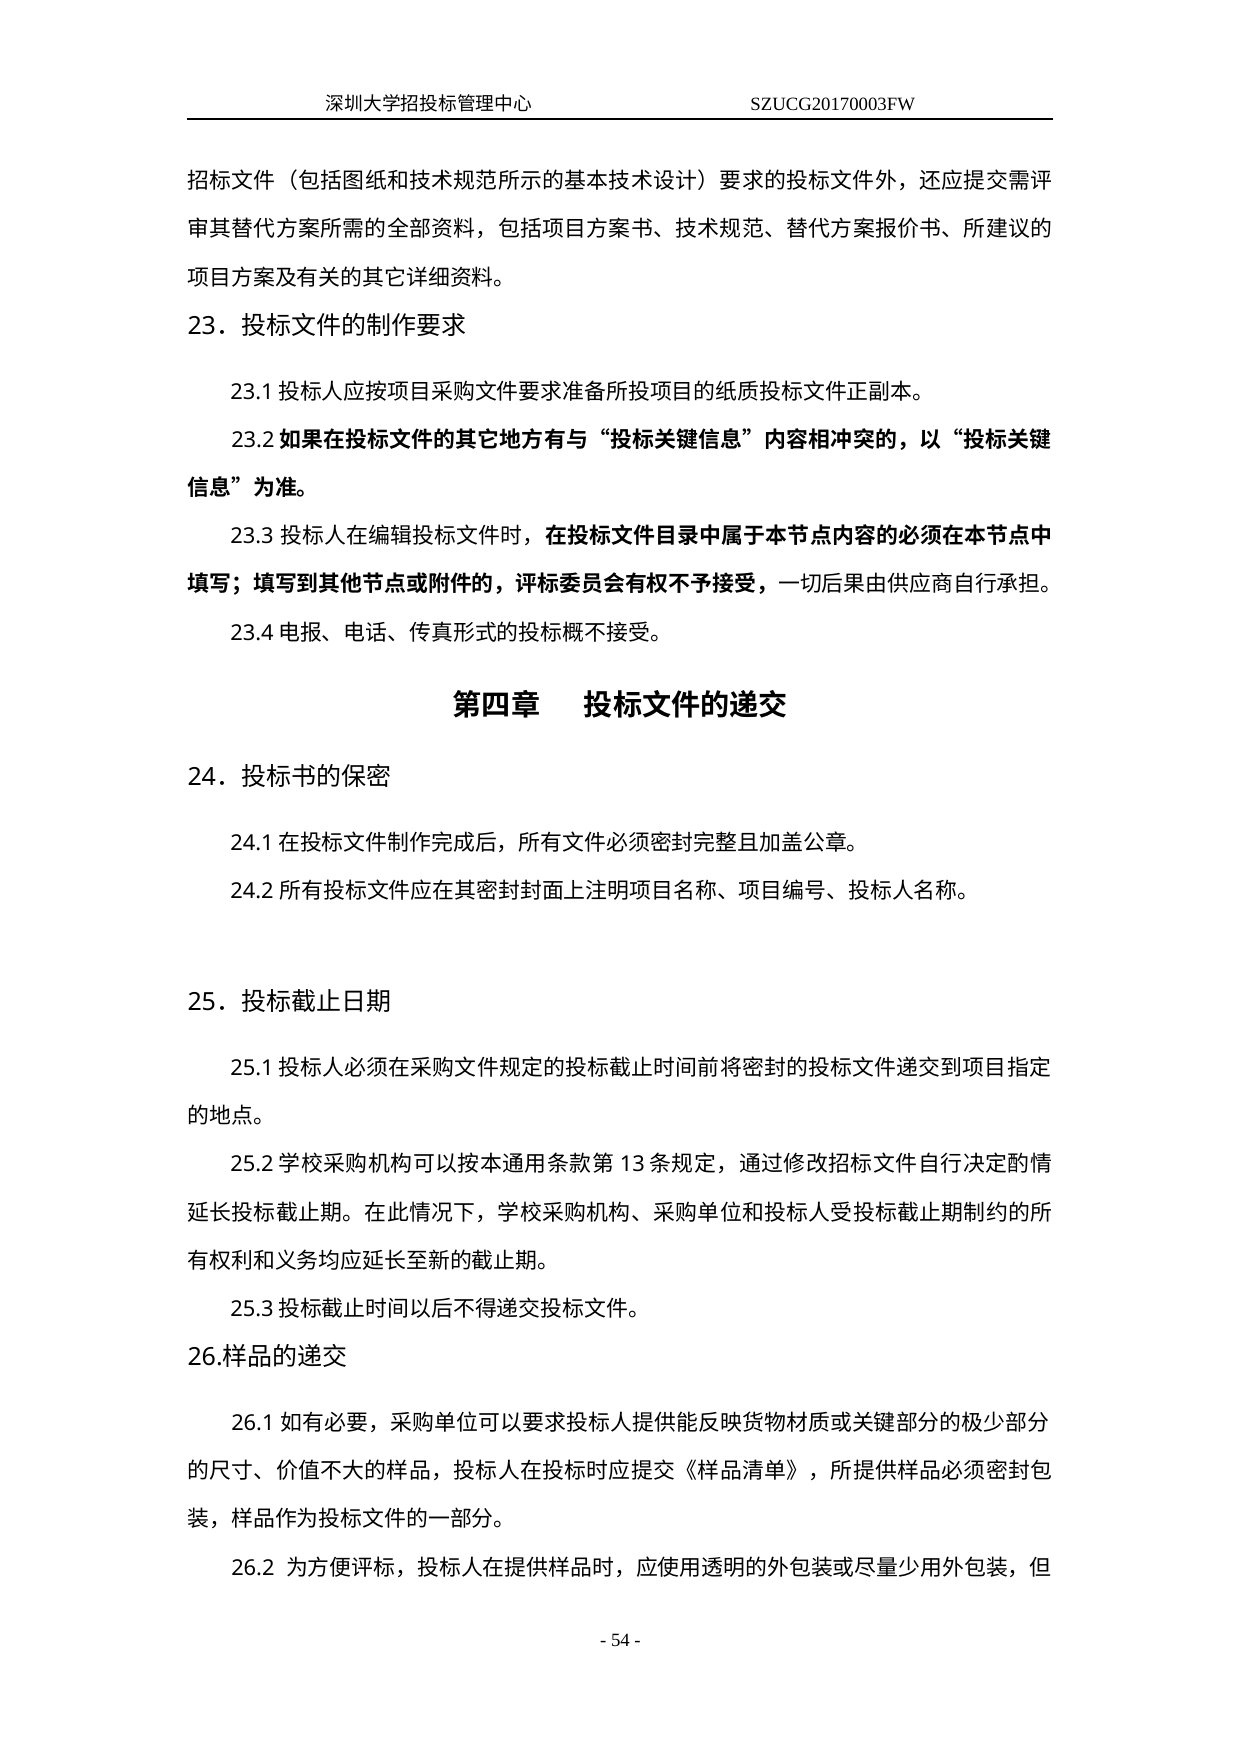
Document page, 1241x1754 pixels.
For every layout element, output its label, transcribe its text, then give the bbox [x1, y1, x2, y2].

text 23.3 投标人在编辑投标文件时，在投标文件目录中属于本节点内容的必须在本节点中填写；填写到其他节点或附件的，评标委员会有权不予接受，一切后果由供应商自行承担。 [187, 510, 1053, 606]
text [187, 1541, 1053, 1589]
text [187, 155, 1053, 299]
text 25．投标截止日期 [187, 976, 1053, 1024]
text 26.样品的递交 [187, 1331, 1053, 1379]
text 23．投标文件的制作要求 [187, 299, 1053, 348]
text 26.1 如有必要，采购单位可以要求投标人提供能反映货物材质或关键部分的极少部分的尺寸、价值不大的样品，投标人在投标时应提交《样品清单》，所提供样品必须密封包装，样品作为投标文件的一部分。 [187, 1397, 1053, 1541]
text 24.2 所有投标文件应在其密封封面上注明项目名称、项目编号、投标人名称。 [187, 865, 1053, 913]
text 23.2如果在投标文件的其它地方有与“投标关键信息”内容相冲突的，以“投标关键信息”为准。 [187, 414, 1053, 510]
text 24.1在投标文件制作完成后，所有文件必须密封完整且加盖公章。 [187, 817, 1053, 865]
text 24．投标书的保密 [187, 751, 1053, 799]
list 投标文件的递交 [187, 678, 1053, 727]
text 25.1投标人必须在采购文件规定的投标截止时间前将密封的投标文件递交到项目指定的地点。 [187, 1042, 1053, 1138]
text 25.2学校采购机构可以按本通用条款第13条规定，通过修改招标文件自行决定酌情延长投标截止期。在此情况下，学校采购机构、采购单位和投标人受投标截止期制约的所有权利和义务均应延长至新的截止期。 [187, 1138, 1053, 1283]
text 23.4电报、电话、传真形式的投标概不接受。 [187, 606, 1053, 654]
text 25.3投标截止时间以后不得递交投标文件。 [187, 1283, 1053, 1331]
text 23.1投标人应按项目采购文件要求准备所投项目的纸质投标文件正副本。 [187, 366, 1053, 414]
